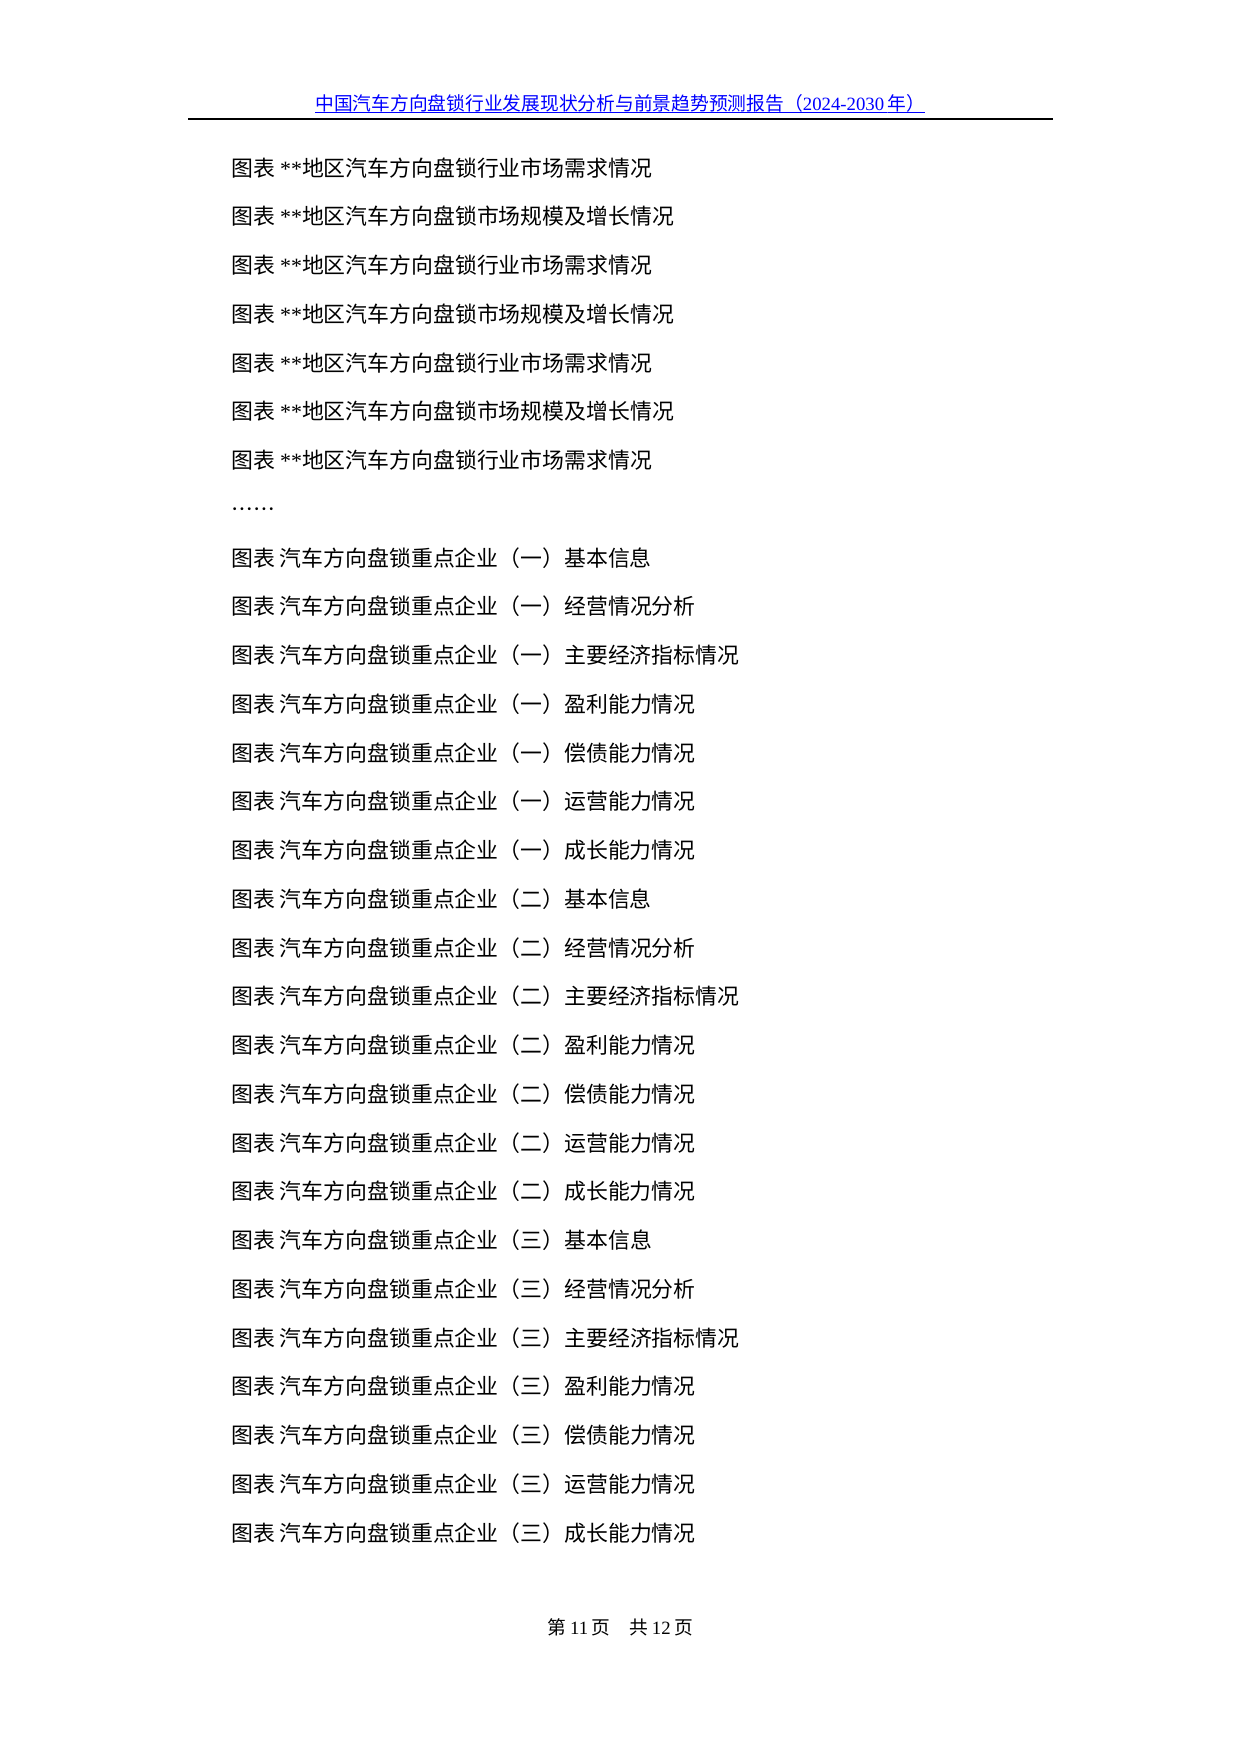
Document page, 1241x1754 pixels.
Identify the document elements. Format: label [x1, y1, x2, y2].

text [187, 150, 1053, 1548]
